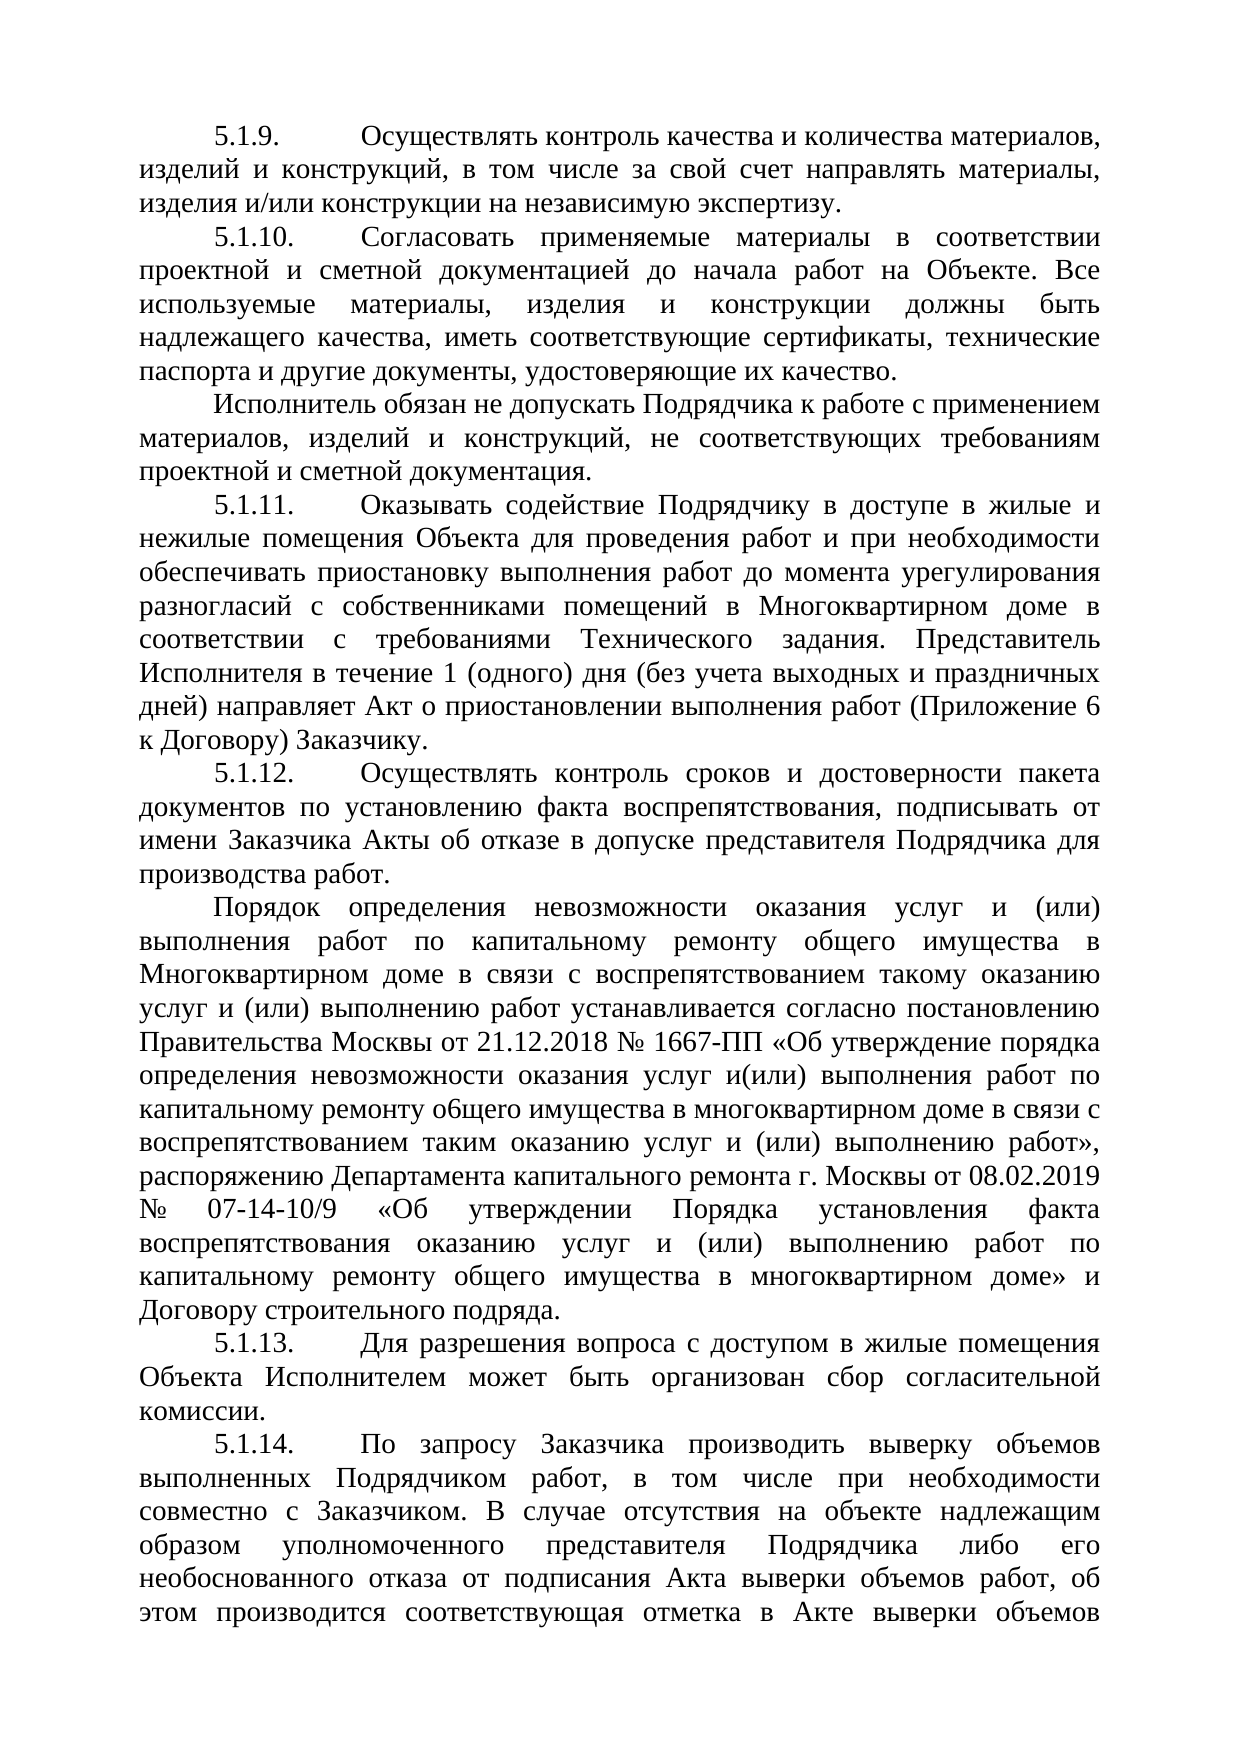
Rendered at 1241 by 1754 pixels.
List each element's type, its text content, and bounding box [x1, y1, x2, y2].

text Исполнитель обязан не допускать Подрядчика к работе с применением материалов, изделий и конструкций, не соответствующих требованиям проектной и сметной документация. [139, 386, 1101, 487]
list Осуществлять контроль сроков и достоверности пакета документов по установлению факта воспрепятствования, подписывать от имени Заказчика Акты об отказе в допуске представителя Подрядчика для производства работ. [139, 755, 1101, 889]
list Для разрешения вопроса с доступом в жилые помещения Объекта Исполнителем может быть организован сбор согласительной комиссии. [139, 1326, 1101, 1426]
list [139, 1426, 1101, 1627]
text Порядок определения невозможности оказания услуг и (или) выполнения работ по капитальному ремонту общего имущества в Многоквартирном доме в связи с воспрепятствованием такому оказанию услуг и (или) выполнению работ устанавливается согласно постановлению Правительства Москвы от 21.12.2018 № 1667-ПП «Об утверждение порядка определения невозможности оказания услуг и(или) выполнения работ по капитальному ремонту o6щero имущества в многоквартирном доме в связи с воспрепятствованием таким оказанию услуг и (или) выполнению работ», распоряжению Департамента капитального ремонта г. Москвы от 08.02.2019 № 07-14-10/9 «Об утверждении Порядка установления факта воспрепятствования оказанию услуг и (или) выполнению работ по капитальному ремонту общего имущества в многоквартирном доме» и Договору строительного подряда. [139, 889, 1101, 1326]
list Осуществлять контроль качества и количества материалов, изделий и конструкций, в том числе за свой счет направлять материалы, изделия и/или конструкции на независимую экспертизу. [139, 118, 1101, 219]
list Согласовать применяемые материалы в соответствии проектной и сметной документацией до начала работ на Объекте. Все используемые материалы, изделия и конструкции должны быть надлежащего качества, иметь соответствующие сертификаты, технические паспорта и другие документы, удостоверяющие их качество. [139, 219, 1101, 386]
list Оказывать содействие Подрядчику в доступе в жилые и нежилые помещения Объекта для проведения работ и при необходимости обеспечивать приостановку выполнения работ до момента урегулирования разногласий с собственниками помещений в Многоквартирном доме в соответствии с требованиями Технического задания. Представитель Исполнителя в течение 1 (одного) дня (без учета выходных и праздничных дней) направляет Акт о приостановлении выполнения работ (Приложение 6 к Договору) Заказчику. [139, 487, 1101, 755]
